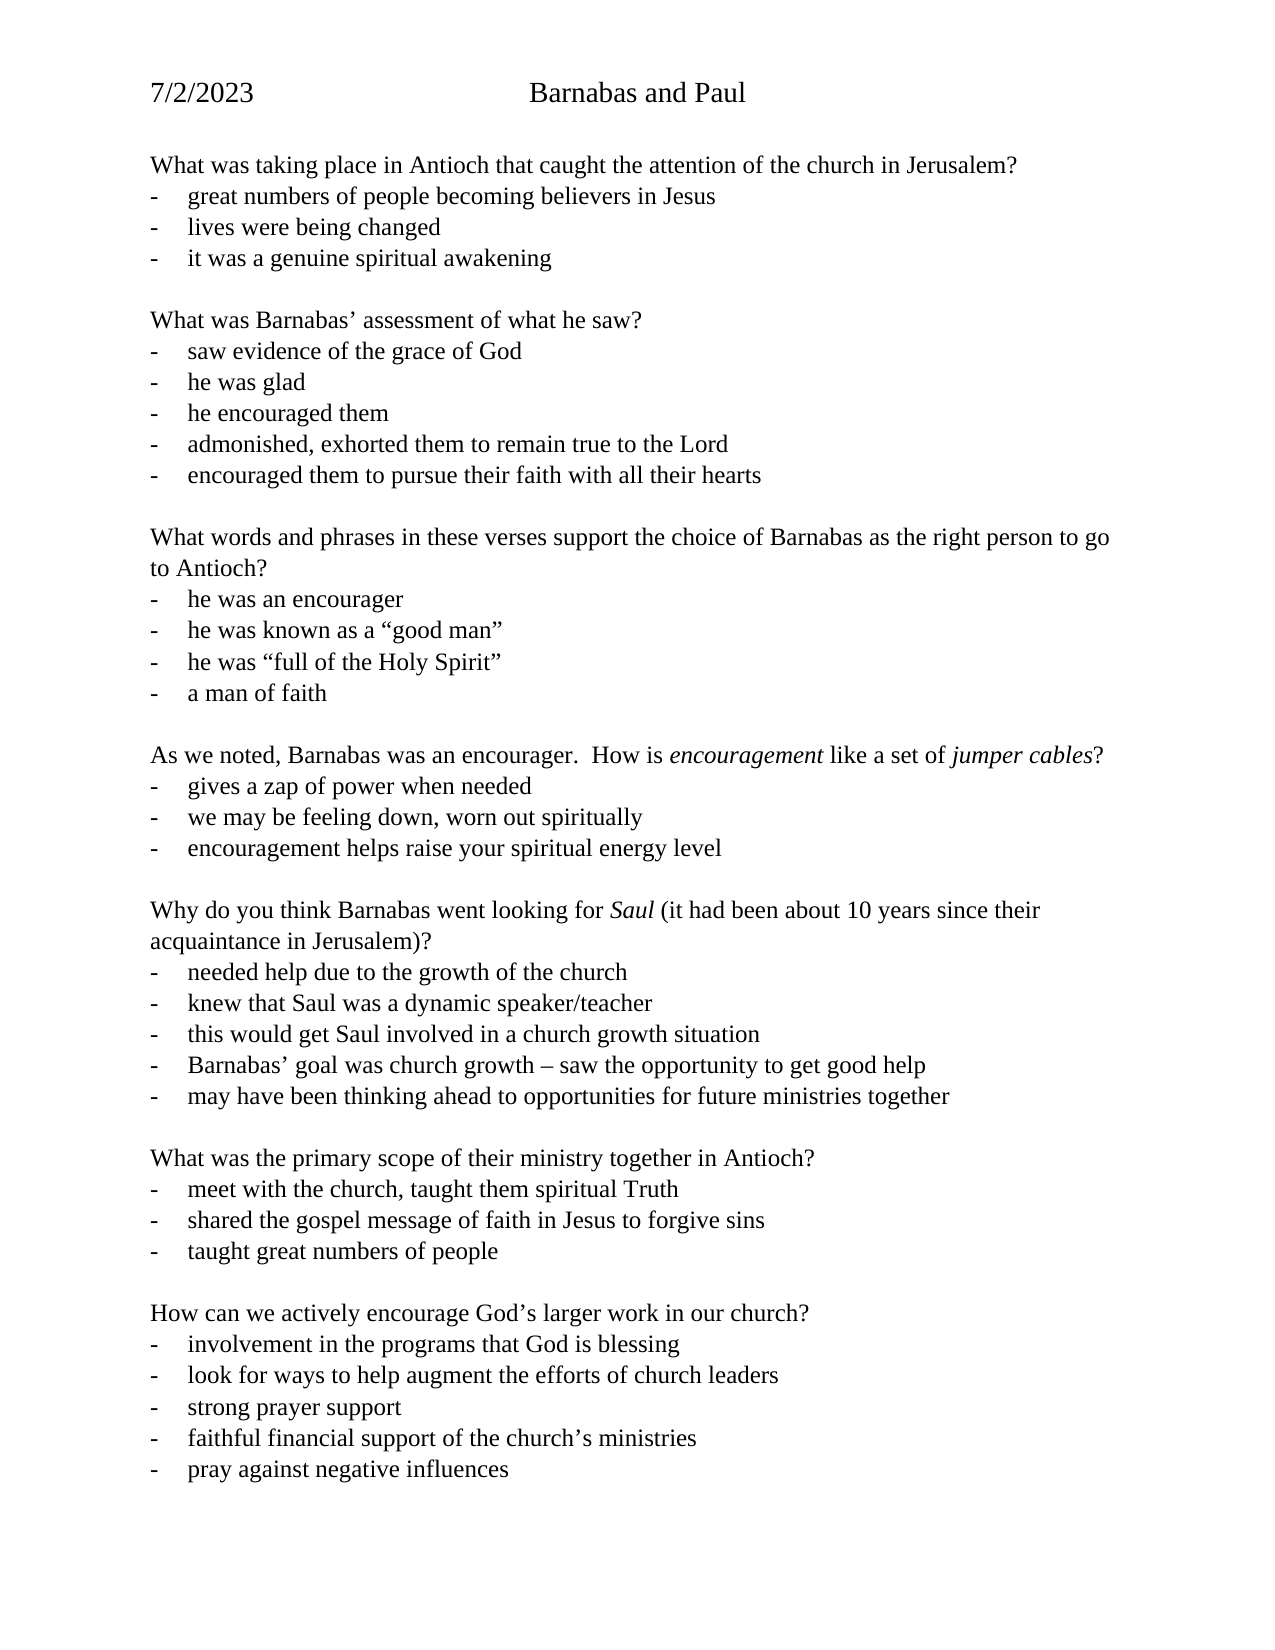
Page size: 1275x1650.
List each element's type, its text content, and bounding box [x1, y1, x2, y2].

list involvement in the programs that God is blessing [150, 1329, 1125, 1358]
list needed help due to the growth of the church [150, 957, 1125, 986]
list shared the gospel message of faith in Jesus to forgive sins [150, 1205, 1125, 1234]
list this would get Saul involved in a church growth situation [150, 1019, 1125, 1048]
list may have been thinking ahead to opportunities for future ministries together [150, 1081, 1125, 1110]
list he was glad [150, 367, 1125, 396]
list it was a genuine spiritual awakening [150, 243, 1125, 272]
list he was known as a “good man” [150, 616, 1125, 644]
list admonished, exhorted them to remain true to the Lord [150, 429, 1125, 458]
list he was “full of the Holy Spirit” [150, 647, 1125, 675]
text As we noted, Barnabas was an encourager. How is encouragement like a set of jumper cables? [150, 740, 1125, 768]
list encouraged them to pursue their faith with all their hearts [150, 460, 1125, 489]
list he encouraged them [150, 398, 1125, 427]
list taught great numbers of people [150, 1236, 1125, 1265]
text What was the primary scope of their ministry together in Antioch? [150, 1143, 1125, 1172]
list faithful financial support of the church’s ministries [150, 1423, 1125, 1451]
list pray against negative influences [150, 1454, 1125, 1482]
list lives were being changed [150, 212, 1125, 241]
list great numbers of people becoming believers in Jesus [150, 181, 1125, 210]
text What was Barnabas’ assessment of what he saw? [150, 305, 1125, 334]
list strong prayer support [150, 1392, 1125, 1420]
text What was taking place in Antioch that caught the attention of the church in Jerusalem? [150, 150, 1125, 179]
list we may be feeling down, worn out spiritually [150, 802, 1125, 831]
list meet with the church, taught them spiritual Truth [150, 1174, 1125, 1203]
text How can we actively encourage God’s larger work in our church? [150, 1298, 1125, 1327]
list encouragement helps raise your spiritual energy level [150, 833, 1125, 862]
list saw evidence of the grace of God [150, 336, 1125, 365]
list knew that Saul was a dynamic speaker/teacher [150, 988, 1125, 1017]
list Barnabas’ goal was church growth – saw the opportunity to get good help [150, 1050, 1125, 1079]
list a man of faith [150, 678, 1125, 706]
list look for ways to help augment the efforts of church leaders [150, 1361, 1125, 1389]
list gives a zap of power when needed [150, 771, 1125, 799]
text What words and phrases in these verses support the choice of Barnabas as the right person to go to Antioch? [150, 522, 1125, 582]
list he was an encourager [150, 584, 1125, 613]
text Why do you think Barnabas went looking for Saul (it had been about 10 years since their acquaintance in Jerusalem)? [150, 895, 1125, 955]
